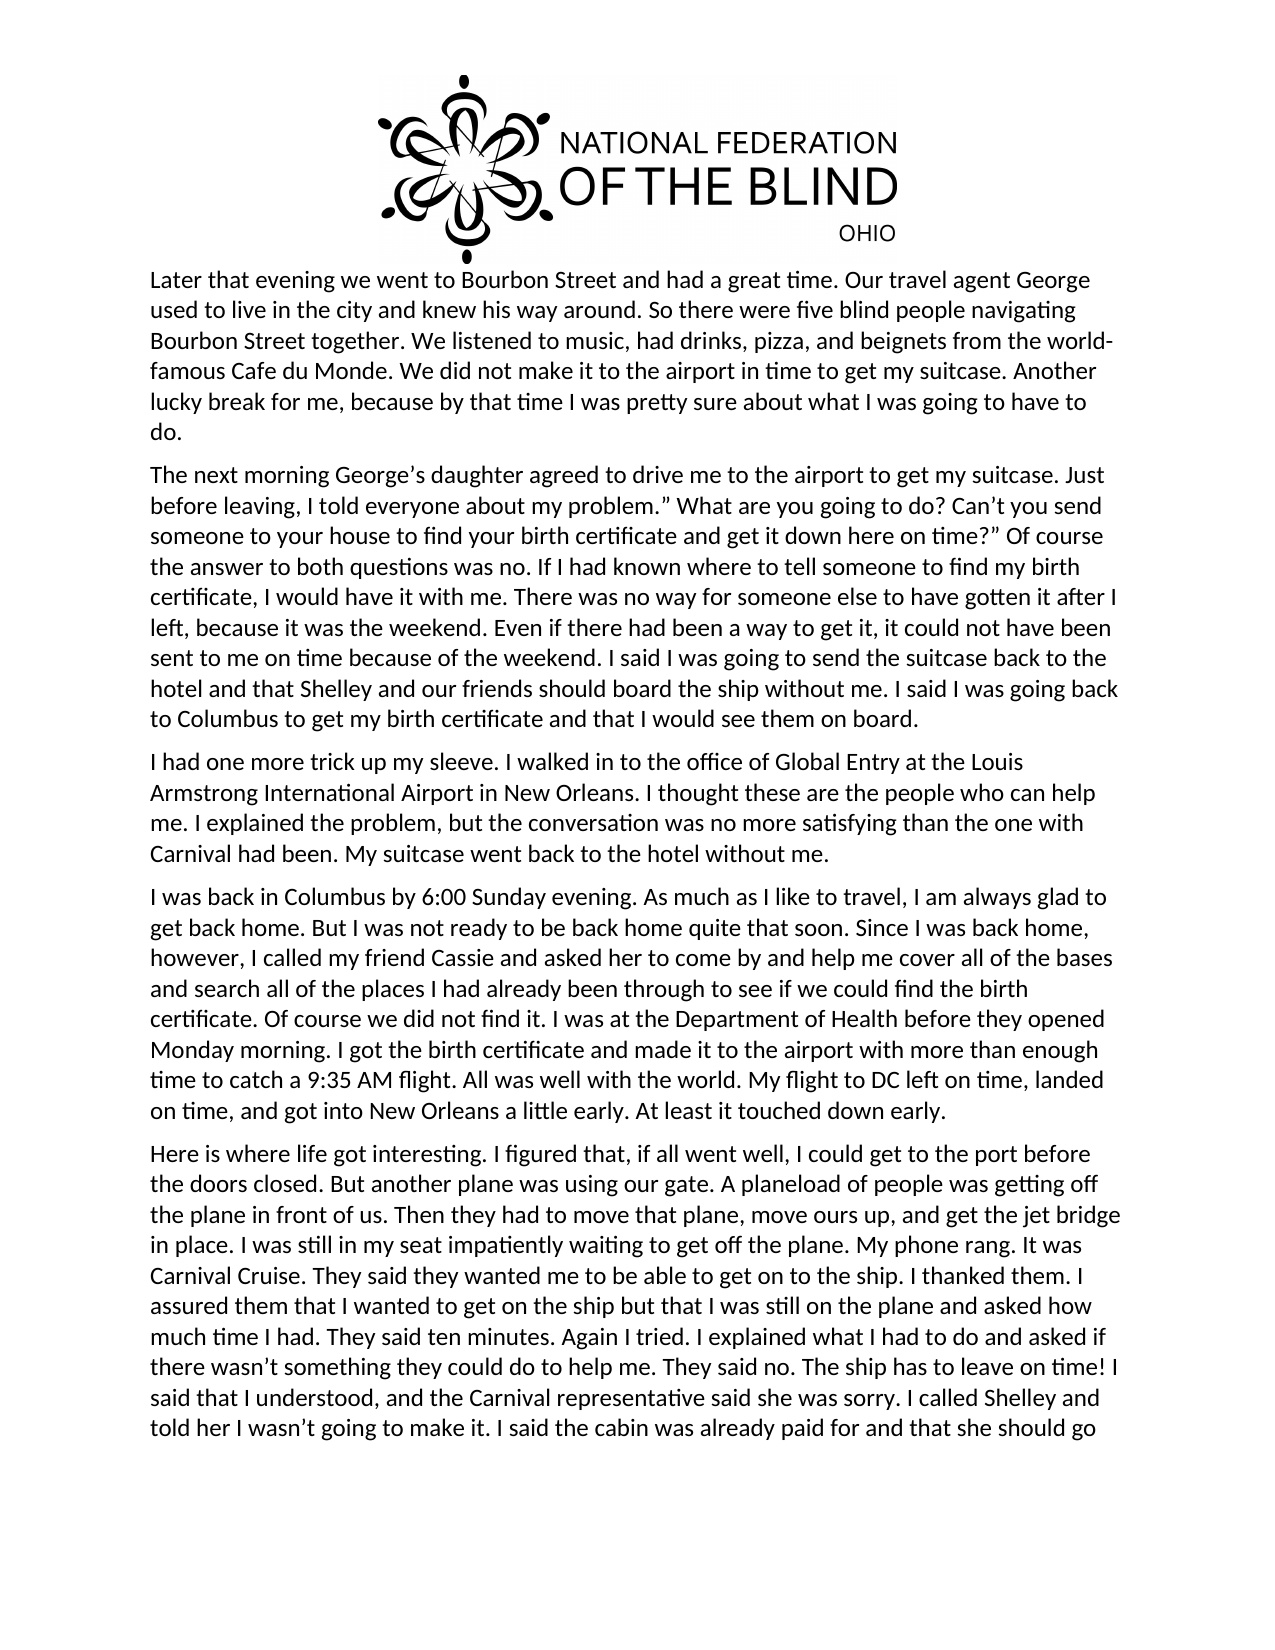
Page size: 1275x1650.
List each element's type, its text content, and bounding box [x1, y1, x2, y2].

picture [378, 75, 897, 264]
text The next morning George’s daughter agreed to drive me to the airport to get my suitcase. Just before leaving, I told everyone about my problem.” What are you going to do? Can’t you send someone to your house to find your birth certificate and get it down here on time?” Of course the answer to both questions was no. If I had known where to tell someone to find my birth certificate, I would have it with me. There was no way for someone else to have gotten it after I left, because it was the weekend. Even if there had been a way to get it, it could not have been sent to me on time because of the weekend. I said I was going to send the suitcase back to the hotel and that Shelley and our friends should board the ship without me. I said I was going back to Columbus to get my birth certificate and that I would see them on board. [150, 459, 1125, 734]
text I was back in Columbus by 6:00 Sunday evening. As much as I like to travel, I am always glad to get back home. But I was not ready to be back home quite that soon. Since I was back home, however, I called my friend Cassie and asked her to come by and help me cover all of the bases and search all of the places I had already been through to see if we could find the birth certificate. Of course we did not find it. I was at the Department of Health before they opened Monday morning. I got the birth certificate and made it to the airport with more than enough time to catch a 9:35 AM flight. All was well with the world. My flight to DC left on time, landed on time, and got into New Orleans a little early. At least it touched down early. [150, 881, 1125, 1125]
text I had one more trick up my sleeve. I walked in to the office of Global Entry at the Louis Armstrong International Airport in New Orleans. I thought these are the people who can help me. I explained the problem, but the conversation was no more satisfying than the one with Carnival had been. My suitcase went back to the hotel without me. [150, 747, 1125, 869]
